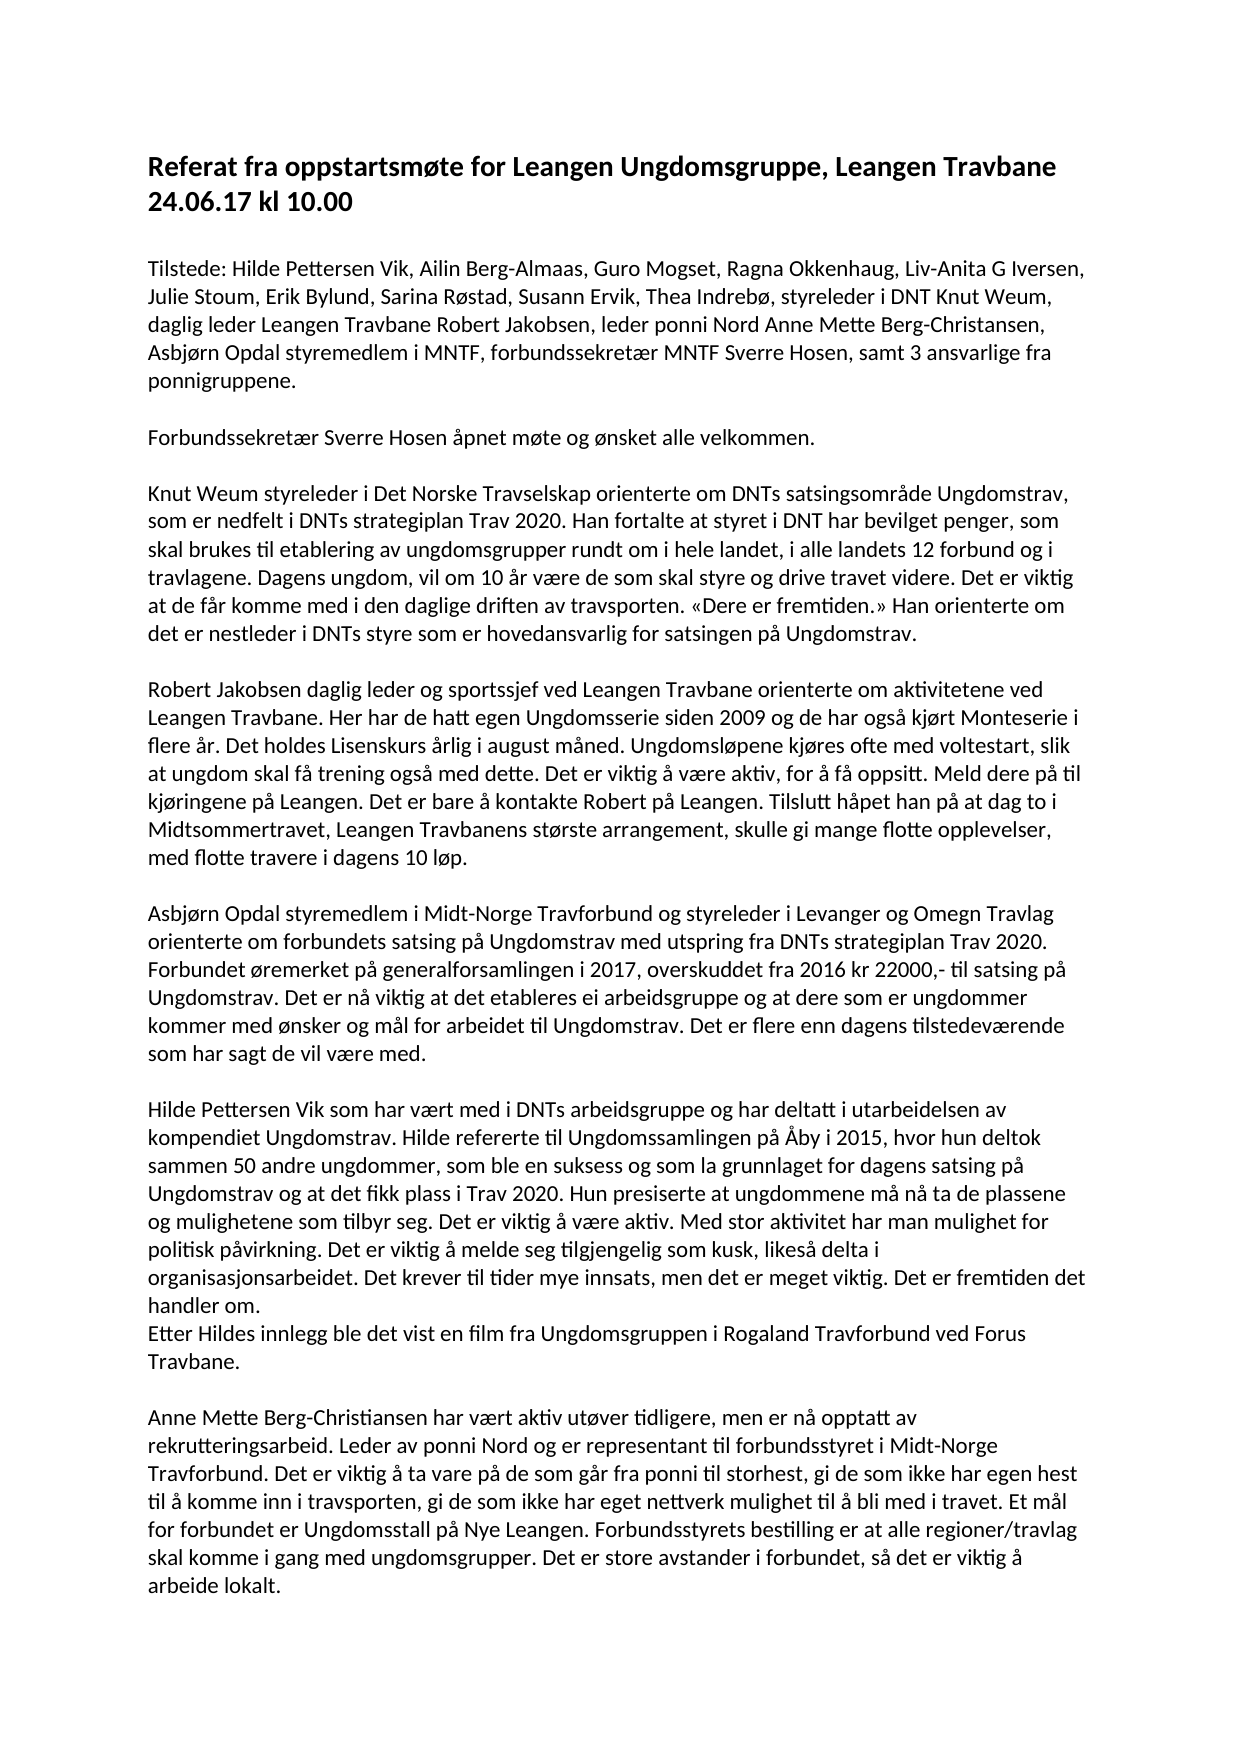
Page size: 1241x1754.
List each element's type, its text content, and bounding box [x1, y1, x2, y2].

text Anne Mette Berg-Christiansen har vært aktiv utøver tidligere, men er nå opptatt av rekrutteringsarbeid. Leder av ponni Nord og er representant til forbundsstyret i Midt-Norge Travforbund. Det er viktig å ta vare på de som går fra ponni til storhest, gi de som ikke har egen hest til å komme inn i travsporten, gi de som ikke har eget nettverk mulighet til å bli med i travet. Et mål for forbundet er Ungdomsstall på Nye Leangen. Forbundsstyrets bestilling er at alle regioner/travlag skal komme i gang med ungdomsgrupper. Det er store avstander i forbundet, så det er viktig å arbeide lokalt. [148, 1403, 1093, 1599]
text Etter Hildes innlegg ble det vist en film fra Ungdomsgruppen i Rogaland Travforbund ved Forus Travbane. [148, 1319, 1093, 1375]
text Knut Weum styreleder i Det Norske Travselskap orienterte om DNTs satsingsområde Ungdomstrav, som er nedfelt i DNTs strategiplan Trav 2020. Han fortalte at styret i DNT har bevilget penger, som skal brukes til etablering av ungdomsgrupper rundt om i hele landet, i alle landets 12 forbund og i travlagene. Dagens ungdom, vil om 10 år være de som skal styre og drive travet videre. Det er viktig at de får komme med i den daglige driften av travsporten. «Dere er fremtiden.» Han orienterte om det er nestleder i DNTs styre som er hovedansvarlig for satsingen på Ungdomstrav. [148, 479, 1093, 647]
text Asbjørn Opdal styremedlem i Midt-Norge Travforbund og styreleder i Levanger og Omegn Travlag orienterte om forbundets satsing på Ungdomstrav med utspring fra DNTs strategiplan Trav 2020. Forbundet øremerket på generalforsamlingen i 2017, overskuddet fra 2016 kr 22000,- til satsing på Ungdomstrav. Det er nå viktig at det etableres ei arbeidsgruppe og at dere som er ungdommer kommer med ønsker og mål for arbeidet til Ungdomstrav. Det er flere enn dagens tilstedeværende som har sagt de vil være med. [148, 899, 1093, 1067]
text Referat fra oppstartsmøte for Leangen Ungdomsgruppe, Leangen Travbane 24.06.17 kl 10.00 [148, 148, 1093, 219]
text Forbundssekretær Sverre Hosen åpnet møte og ønsket alle velkommen. [148, 423, 1093, 451]
text Robert Jakobsen daglig leder og sportssjef ved Leangen Travbane orienterte om aktivitetene ved Leangen Travbane. Her har de hatt egen Ungdomsserie siden 2009 og de har også kjørt Monteserie i flere år. Det holdes Lisenskurs årlig i august måned. Ungdomsløpene kjøres ofte med voltestart, slik at ungdom skal få trening også med dette. Det er viktig å være aktiv, for å få oppsitt. Meld dere på til kjøringene på Leangen. Det er bare å kontakte Robert på Leangen. Tilslutt håpet han på at dag to i Midtsommertravet, Leangen Travbanens største arrangement, skulle gi mange flotte opplevelser, med flotte travere i dagens 10 løp. [148, 675, 1093, 871]
text Hilde Pettersen Vik som har vært med i DNTs arbeidsgruppe og har deltatt i utarbeidelsen av kompendiet Ungdomstrav. Hilde refererte til Ungdomssamlingen på Åby i 2015, hvor hun deltok sammen 50 andre ungdommer, som ble en suksess og som la grunnlaget for dagens satsing på Ungdomstrav og at det fikk plass i Trav 2020. Hun presiserte at ungdommene må nå ta de plassene og mulighetene som tilbyr seg. Det er viktig å være aktiv. Med stor aktivitet har man mulighet for politisk påvirkning. Det er viktig å melde seg tilgjengelig som kusk, likeså delta i organisasjonsarbeidet. Det krever til tider mye innsats, men det er meget viktig. Det er fremtiden det handler om. [148, 1095, 1093, 1319]
text Tilstede: Hilde Pettersen Vik, Ailin Berg-Almaas, Guro Mogset, Ragna Okkenhaug, Liv-Anita G Iversen, Julie Stoum, Erik Bylund, Sarina Røstad, Susann Ervik, Thea Indrebø, styreleder i DNT Knut Weum, daglig leder Leangen Travbane Robert Jakobsen, leder ponni Nord Anne Mette Berg-Christansen, Asbjørn Opdal styremedlem i MNTF, forbundssekretær MNTF Sverre Hosen, samt 3 ansvarlige fra ponnigruppene. [148, 254, 1093, 394]
